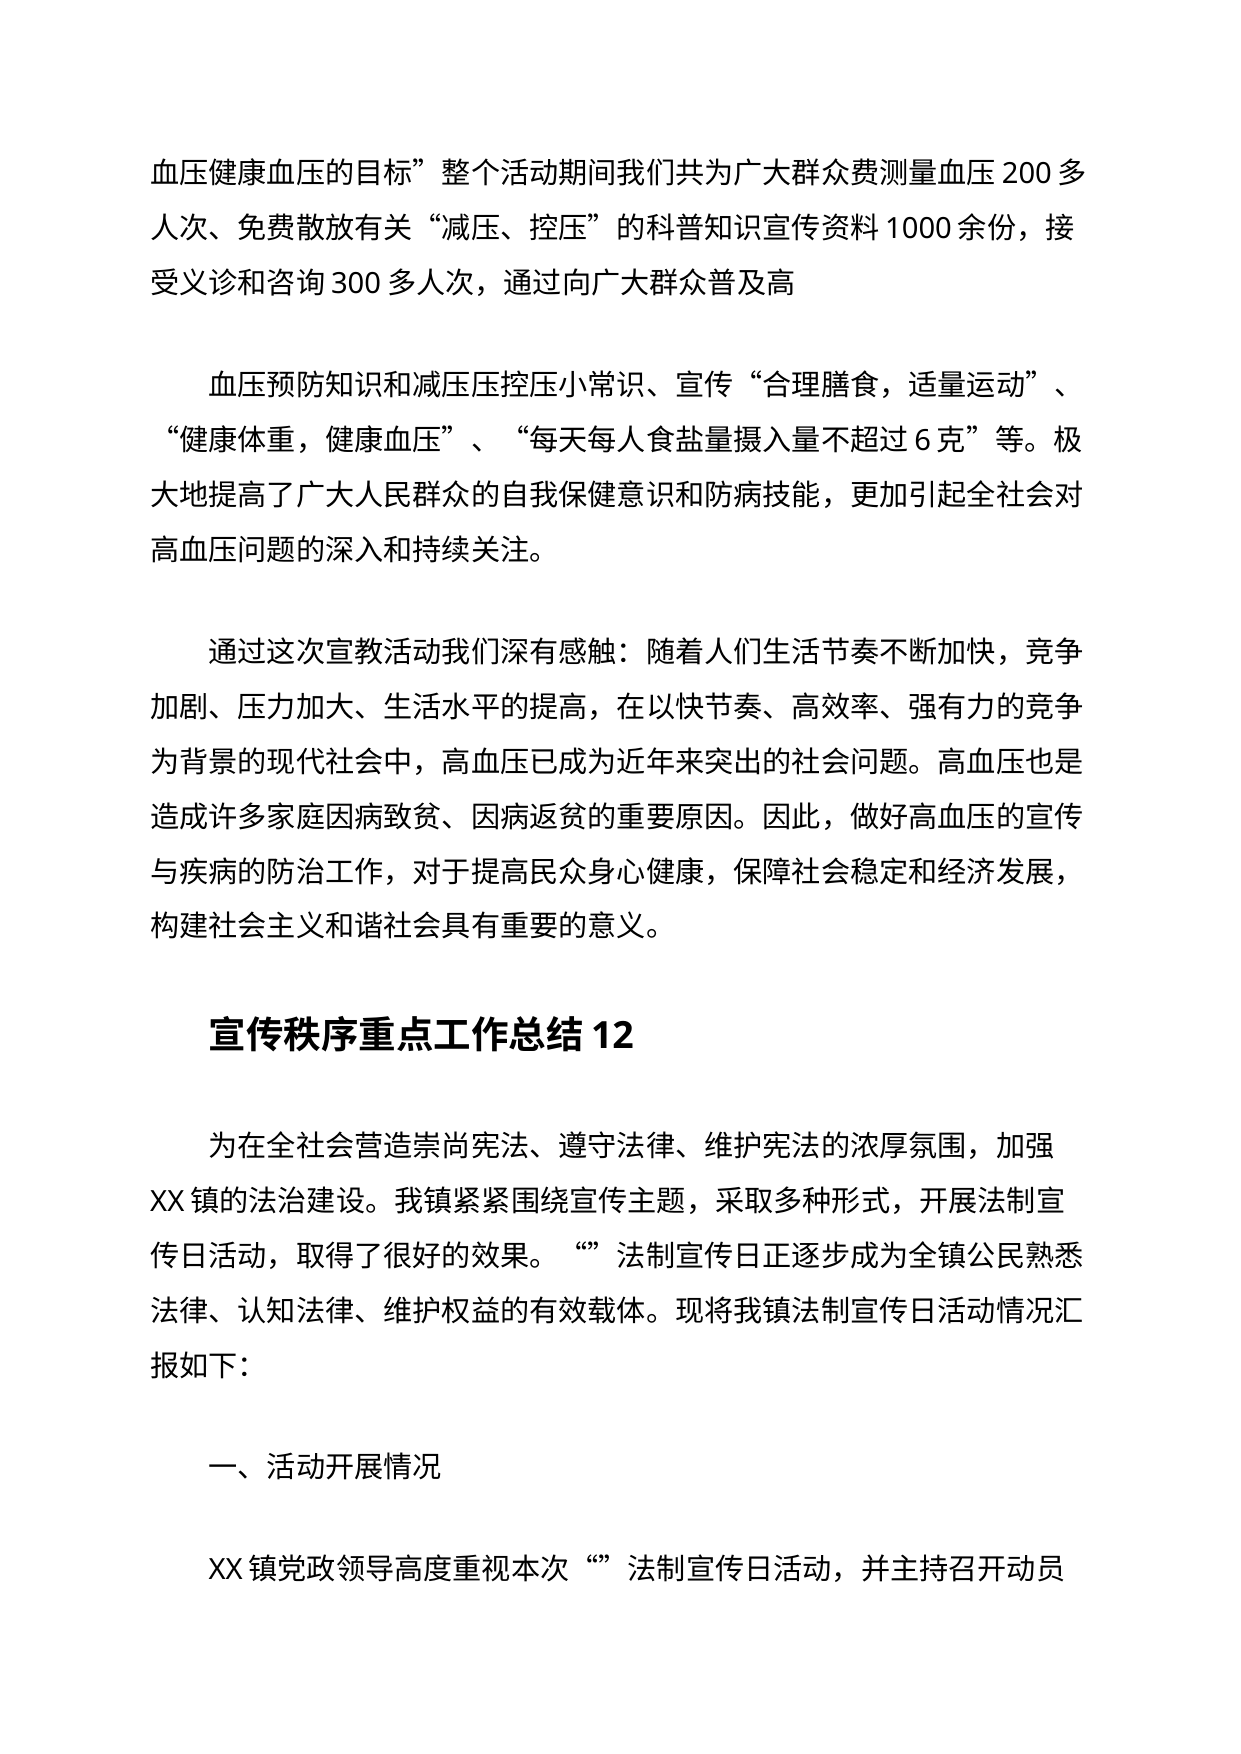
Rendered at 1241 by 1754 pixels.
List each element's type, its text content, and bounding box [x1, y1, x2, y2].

text 血压预防知识和减压压控压小常识、宣传“合理膳食，适量运动”、“健康体重，健康血压”、“每天每人食盐量摄入量不超过6克”等。极大地提高了广大人民群众的自我保健意识和防病技能，更加引起全社会对高血压问题的深入和持续关注。 [150, 362, 1090, 569]
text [150, 1546, 1090, 1588]
text 一、活动开展情况 [150, 1444, 1090, 1486]
text 通过这次宣教活动我们深有感触：随着人们生活节奏不断加快，竞争加剧、压力加大、生活水平的提高，在以快节奏、高效率、强有力的竞争为背景的现代社会中，高血压已成为近年来突出的社会问题。高血压也是造成许多家庭因病致贫、因病返贫的重要原因。因此，做好高血压的宣传与疾病的防治工作，对于提高民众身心健康，保障社会稳定和经济发展，构建社会主义和谐社会具有重要的意义。 [150, 628, 1090, 945]
text 宣传秩序重点工作总结12 [150, 1005, 1090, 1059]
text 为在全社会营造崇尚宪法、遵守法律、维护宪法的浓厚氛围，加强XX镇的法治建设。我镇紧紧围绕宣传主题，采取多种形式，开展法制宣传日活动，取得了很好的效果。“”法制宣传日正逐步成为全镇公民熟悉法律、认知法律、维护权益的有效载体。现将我镇法制宣传日活动情况汇报如下： [150, 1122, 1090, 1384]
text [150, 150, 1090, 302]
